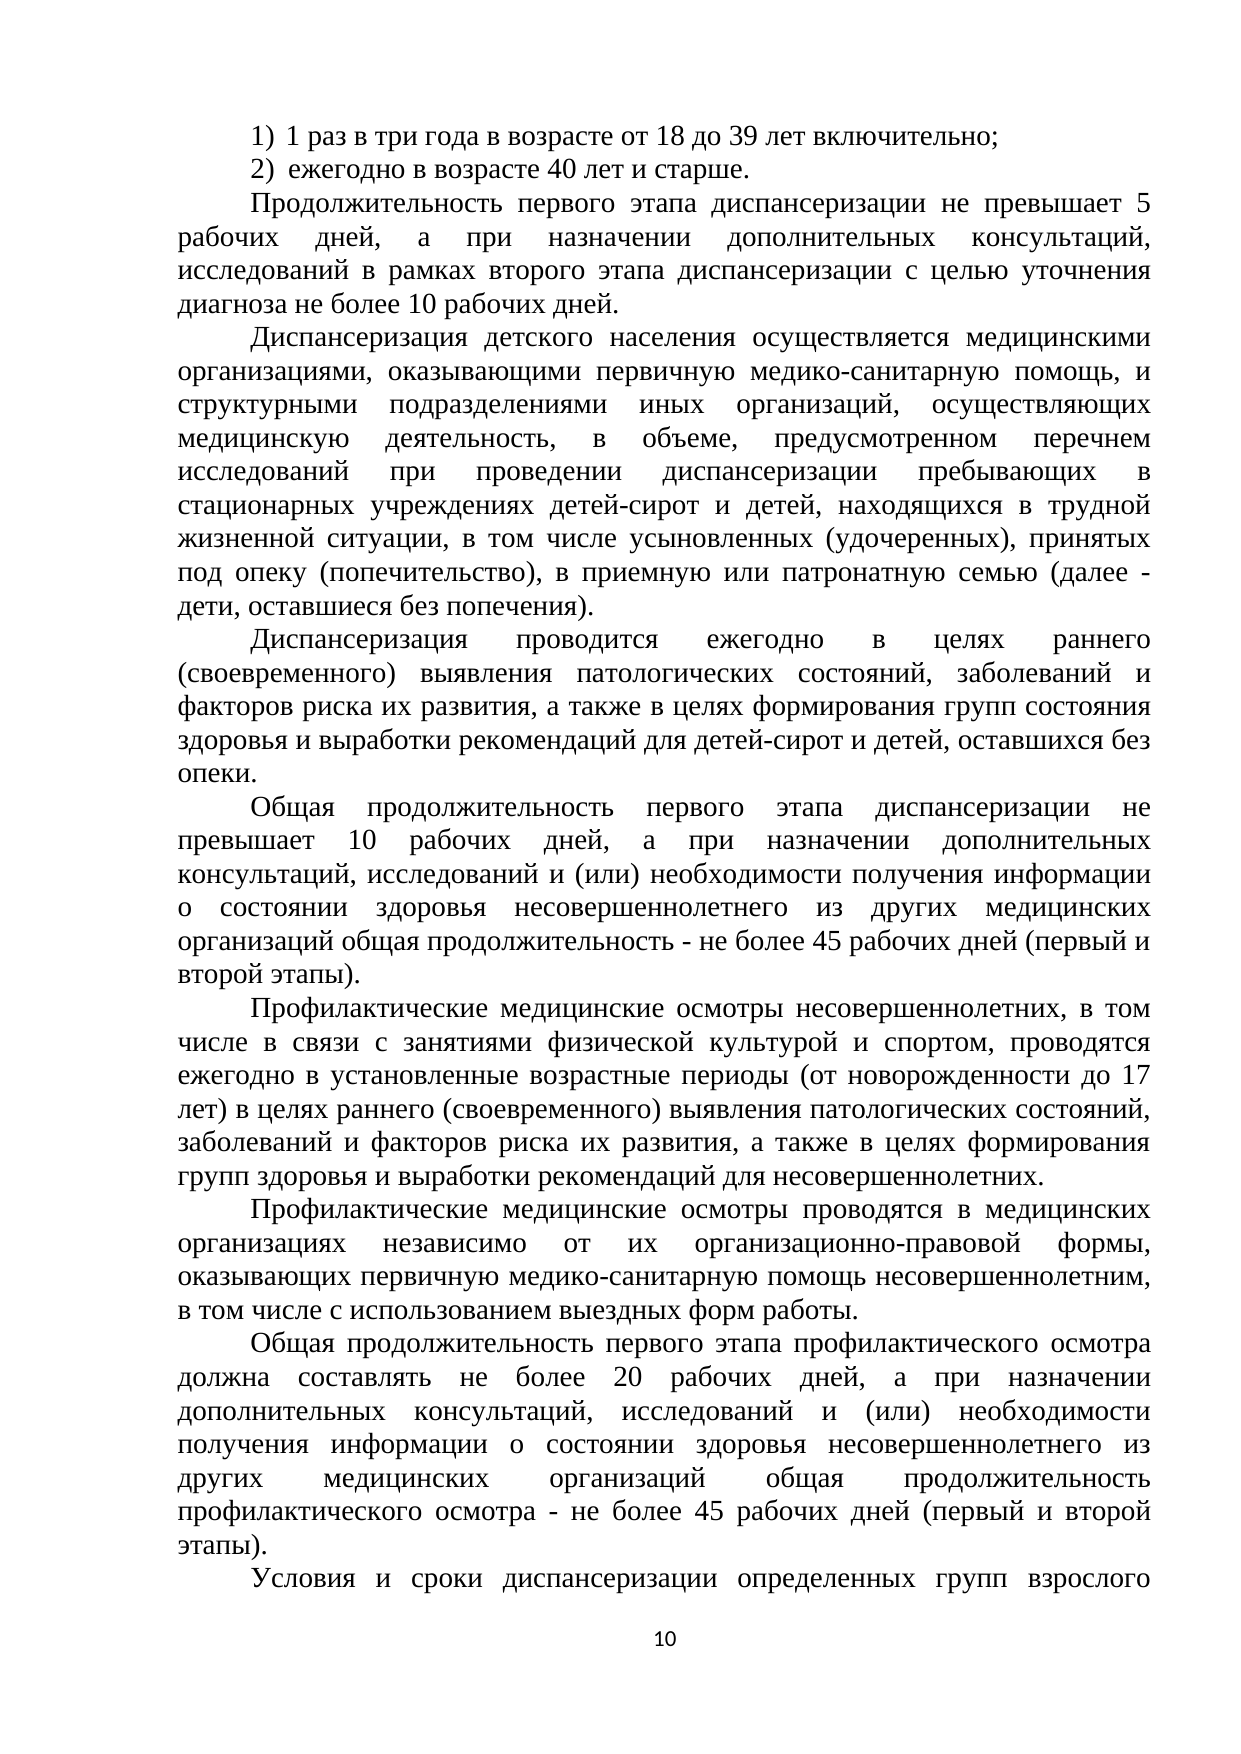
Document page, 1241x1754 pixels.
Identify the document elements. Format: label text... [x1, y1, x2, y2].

list ежегодно в возрасте 40 лет и старше. [177, 152, 1152, 185]
text Диспансеризация детского населения осуществляется медицинскими организациями, оказывающими первичную медико-санитарную помощь, и структурными подразделениями иных организаций, осуществляющих медицинскую деятельность, в объеме, предусмотренном перечнем исследований при проведении диспансеризации пребывающих в стационарных учреждениях детей-сирот и детей, находящихся в трудной жизненной ситуации, в том числе усыновленных (удочеренных), принятых под опеку (попечительство), в приемную или патронатную семью (далее - дети, оставшиеся без попечения). [177, 319, 1152, 621]
text Профилактические медицинские осмотры проводятся в медицинских организациях независимо от их организационно-правовой формы, оказывающих первичную медико-санитарную помощь несовершеннолетним, в том числе с использованием выездных форм работы. [177, 1191, 1152, 1326]
text Профилактические медицинские осмотры несовершеннолетних, в том числе в связи с занятиями физической культурой и спортом, проводятся ежегодно в установленные возрастные периоды (от новорожденности до 17 лет) в целях раннего (своевременного) выявления патологических состояний, заболеваний и факторов риска их развития, а также в целях формирования групп здоровья и выработки рекомендаций для несовершеннолетних. [177, 990, 1152, 1191]
text Общая продолжительность первого этапа профилактического осмотра должна составлять не более 20 рабочих дней, а при назначении дополнительных консультаций, исследований и (или) необходимости получения информации о состоянии здоровья несовершеннолетнего из других медицинских организаций общая продолжительность профилактического осмотра - не более 45 рабочих дней (первый и второй этапы). [177, 1326, 1152, 1560]
text Диспансеризация проводится ежегодно в целях раннего (своевременного) выявления патологических состояний, заболеваний и факторов риска их развития, а также в целях формирования групп состояния здоровья и выработки рекомендаций для детей-сирот и детей, оставшихся без опеки. [177, 621, 1152, 789]
text Продолжительность первого этапа диспансеризации не превышает 5 рабочих дней, а при назначении дополнительных консультаций, исследований в рамках второго этапа диспансеризации с целью уточнения диагноза не более 10 рабочих дней. [177, 185, 1152, 319]
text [177, 1560, 1152, 1594]
list 1 раз в три года в возрасте от 18 до 39 лет включительно; [177, 118, 1152, 152]
text Общая продолжительность первого этапа диспансеризации не превышает 10 рабочих дней, а при назначении дополнительных консультаций, исследований и (или) необходимости получения информации о состоянии здоровья несовершеннолетнего из других медицинских организаций общая продолжительность - не более 45 рабочих дней (первый и второй этапы). [177, 789, 1152, 990]
